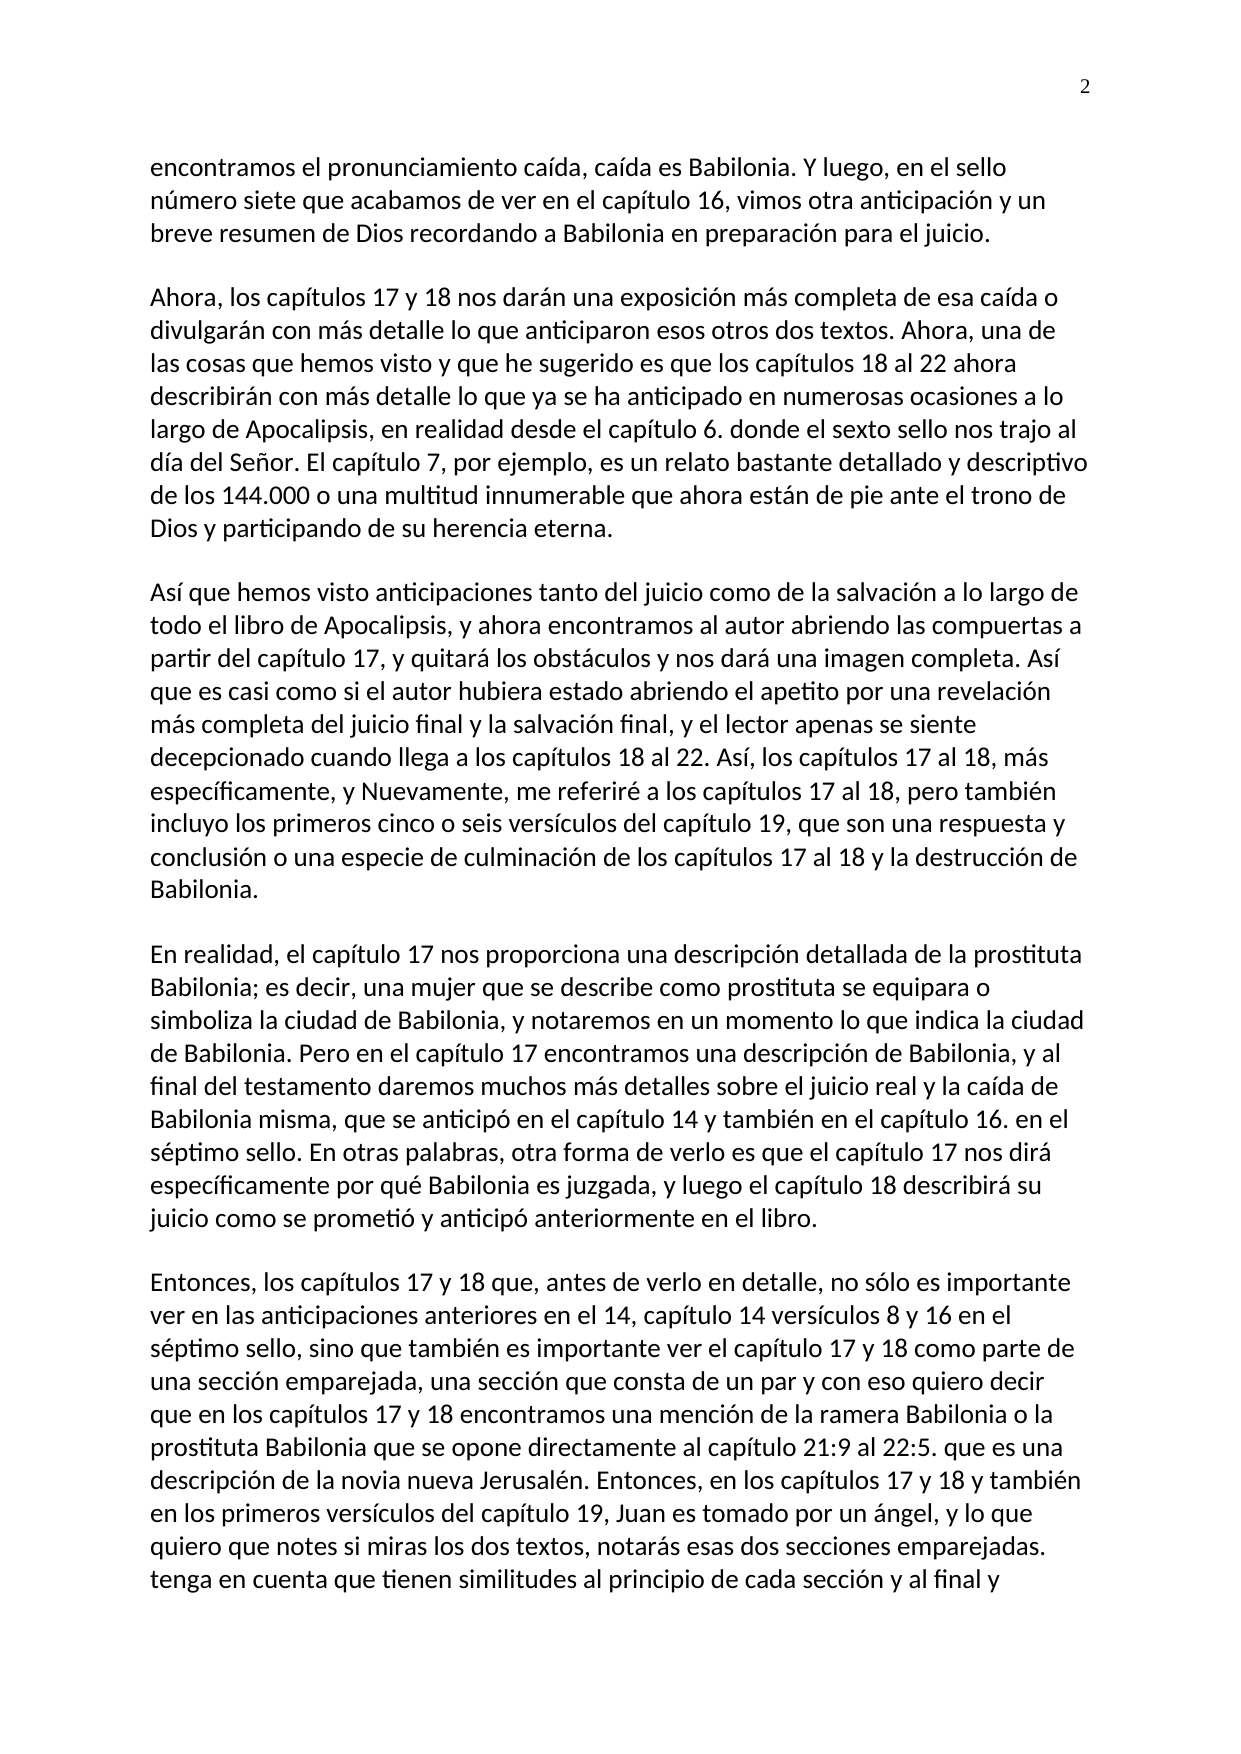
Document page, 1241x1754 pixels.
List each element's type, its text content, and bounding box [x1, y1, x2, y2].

text Ahora, los capítulos 17 y 18 nos darán una exposición más completa de esa caída o divulgarán con más detalle lo que anticiparon esos otros dos textos. Ahora, una de las cosas que hemos visto y que he sugerido es que los capítulos 18 al 22 ahora describirán con más detalle lo que ya se ha anticipado en numerosas ocasiones a lo largo de Apocalipsis, en realidad desde el capítulo 6. donde el sexto sello nos trajo al día del Señor. El capítulo 7, por ejemplo, es un relato bastante detallado y descriptivo de los 144.000 o una multitud innumerable que ahora están de pie ante el trono de Dios y participando de su herencia eterna. [150, 280, 1090, 544]
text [150, 150, 1090, 249]
text En realidad, el capítulo 17 nos proporciona una descripción detallada de la prostituta Babilonia; es decir, una mujer que se describe como prostituta se equipara o simboliza la ciudad de Babilonia, y notaremos en un momento lo que indica la ciudad de Babilonia. Pero en el capítulo 17 encontramos una descripción de Babilonia, y al final del testamento daremos muchos más detalles sobre el juicio real y la caída de Babilonia misma, que se anticipó en el capítulo 14 y también en el capítulo 16. en el séptimo sello. En otras palabras, otra forma de verlo es que el capítulo 17 nos dirá específicamente por qué Babilonia es juzgada, y luego el capítulo 18 describirá su juicio como se prometió y anticipó anteriormente en el libro. [150, 937, 1090, 1234]
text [150, 1265, 1090, 1595]
text Así que hemos visto anticipaciones tanto del juicio como de la salvación a lo largo de todo el libro de Apocalipsis, y ahora encontramos al autor abriendo las compuertas a partir del capítulo 17, y quitará los obstáculos y nos dará una imagen completa. Así que es casi como si el autor hubiera estado abriendo el apetito por una revelación más completa del juicio final y la salvación final, y el lector apenas se siente decepcionado cuando llega a los capítulos 18 al 22. Así, los capítulos 17 al 18, más específicamente, y Nuevamente, me referiré a los capítulos 17 al 18, pero también incluyo los primeros cinco o seis versículos del capítulo 19, que son una respuesta y conclusión o una especie de culminación de los capítulos 17 al 18 y la destrucción de Babilonia. [150, 576, 1090, 906]
